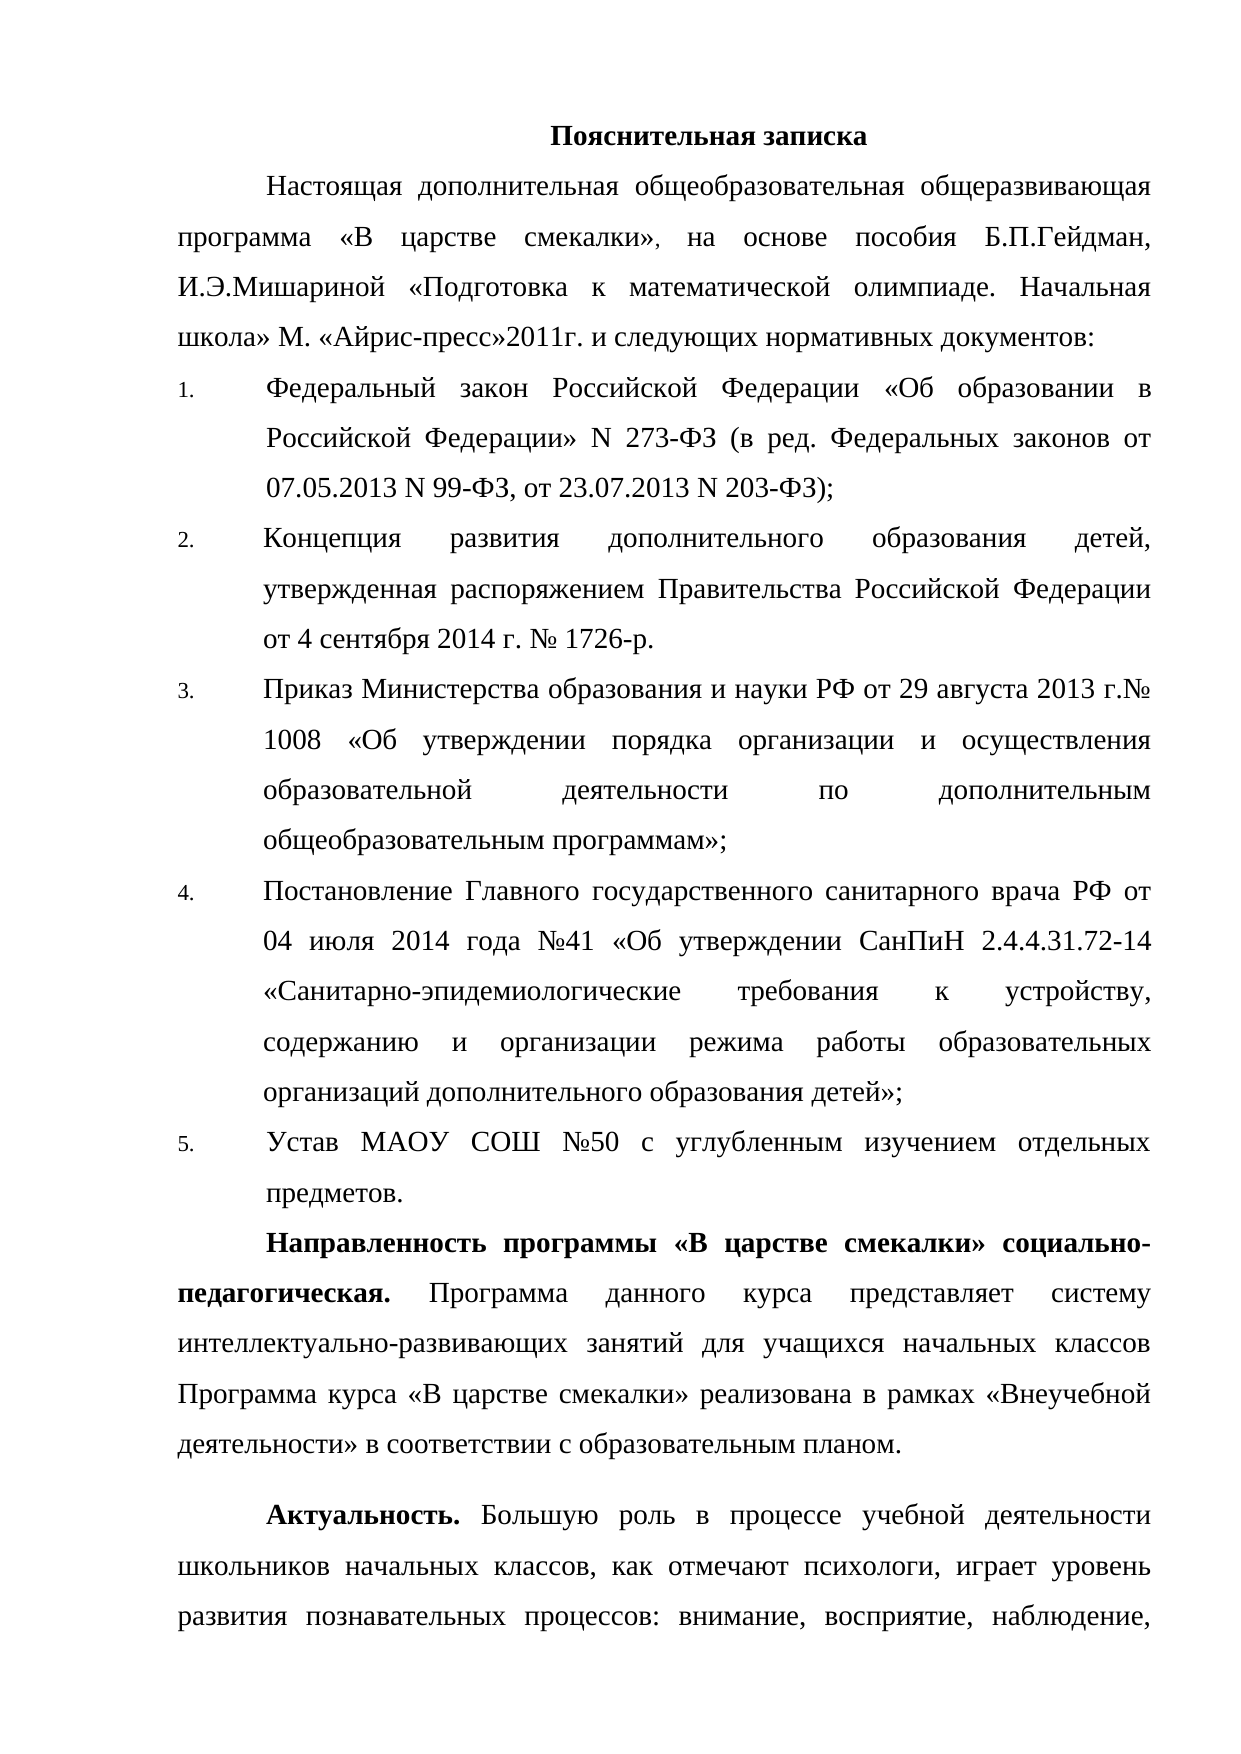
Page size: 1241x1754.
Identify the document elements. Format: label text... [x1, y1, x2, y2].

text Пояснительная записка [177, 118, 1152, 152]
list Федеральный закон Российской Федерации «Об образовании в Российской Федерации» N 273-ФЗ (в ред. Федеральных законов от 07.05.2013 N 99-ФЗ, от 23.07.2013 N 203-ФЗ); [177, 370, 1152, 504]
text Настоящая дополнительная общеобразовательная общеразвивающая программа «В царстве смекалки», на основе пособия Б.П.Гейдман, И.Э.Мишариной «Подготовка к математической олимпиаде. Начальная школа» М. «Айрис-пресс»2011г. и следующих нормативных документов: [177, 168, 1152, 353]
list Постановление Главного государственного санитарного врача РФ от 04 июля 2014 года №41 «Об утверждении СанПиН 2.4.4.31.72-14 «Санитарно-эпидемиологические требования к устройству, содержанию и организации режима работы образовательных организаций дополнительного образования детей»; [177, 873, 1152, 1108]
list Приказ Министерства образования и науки РФ от 29 августа 2013 г.№ 1008 «Об утверждении порядка организации и осуществления образовательной деятельности по дополнительным общеобразовательным программам»; [177, 672, 1152, 856]
list Концепция развития дополнительного образования детей, утвержденная распоряжением Правительства Российской Федерации от 4 сентября 2014 г. № 1726-р. [177, 521, 1152, 655]
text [177, 1497, 1152, 1632]
list Устав МАОУ СОШ №50 с углубленным изучением отдельных предметов. [177, 1124, 1152, 1208]
text Направленность программы «В царстве смекалки» социально-педагогическая. Программа данного курса представляет систему интеллектуально-развивающих занятий для учащихся начальных классов Программа курса «В царстве смекалки» реализована в рамках «Внеучебной деятельности» в соответствии с образовательным планом. [177, 1225, 1152, 1460]
